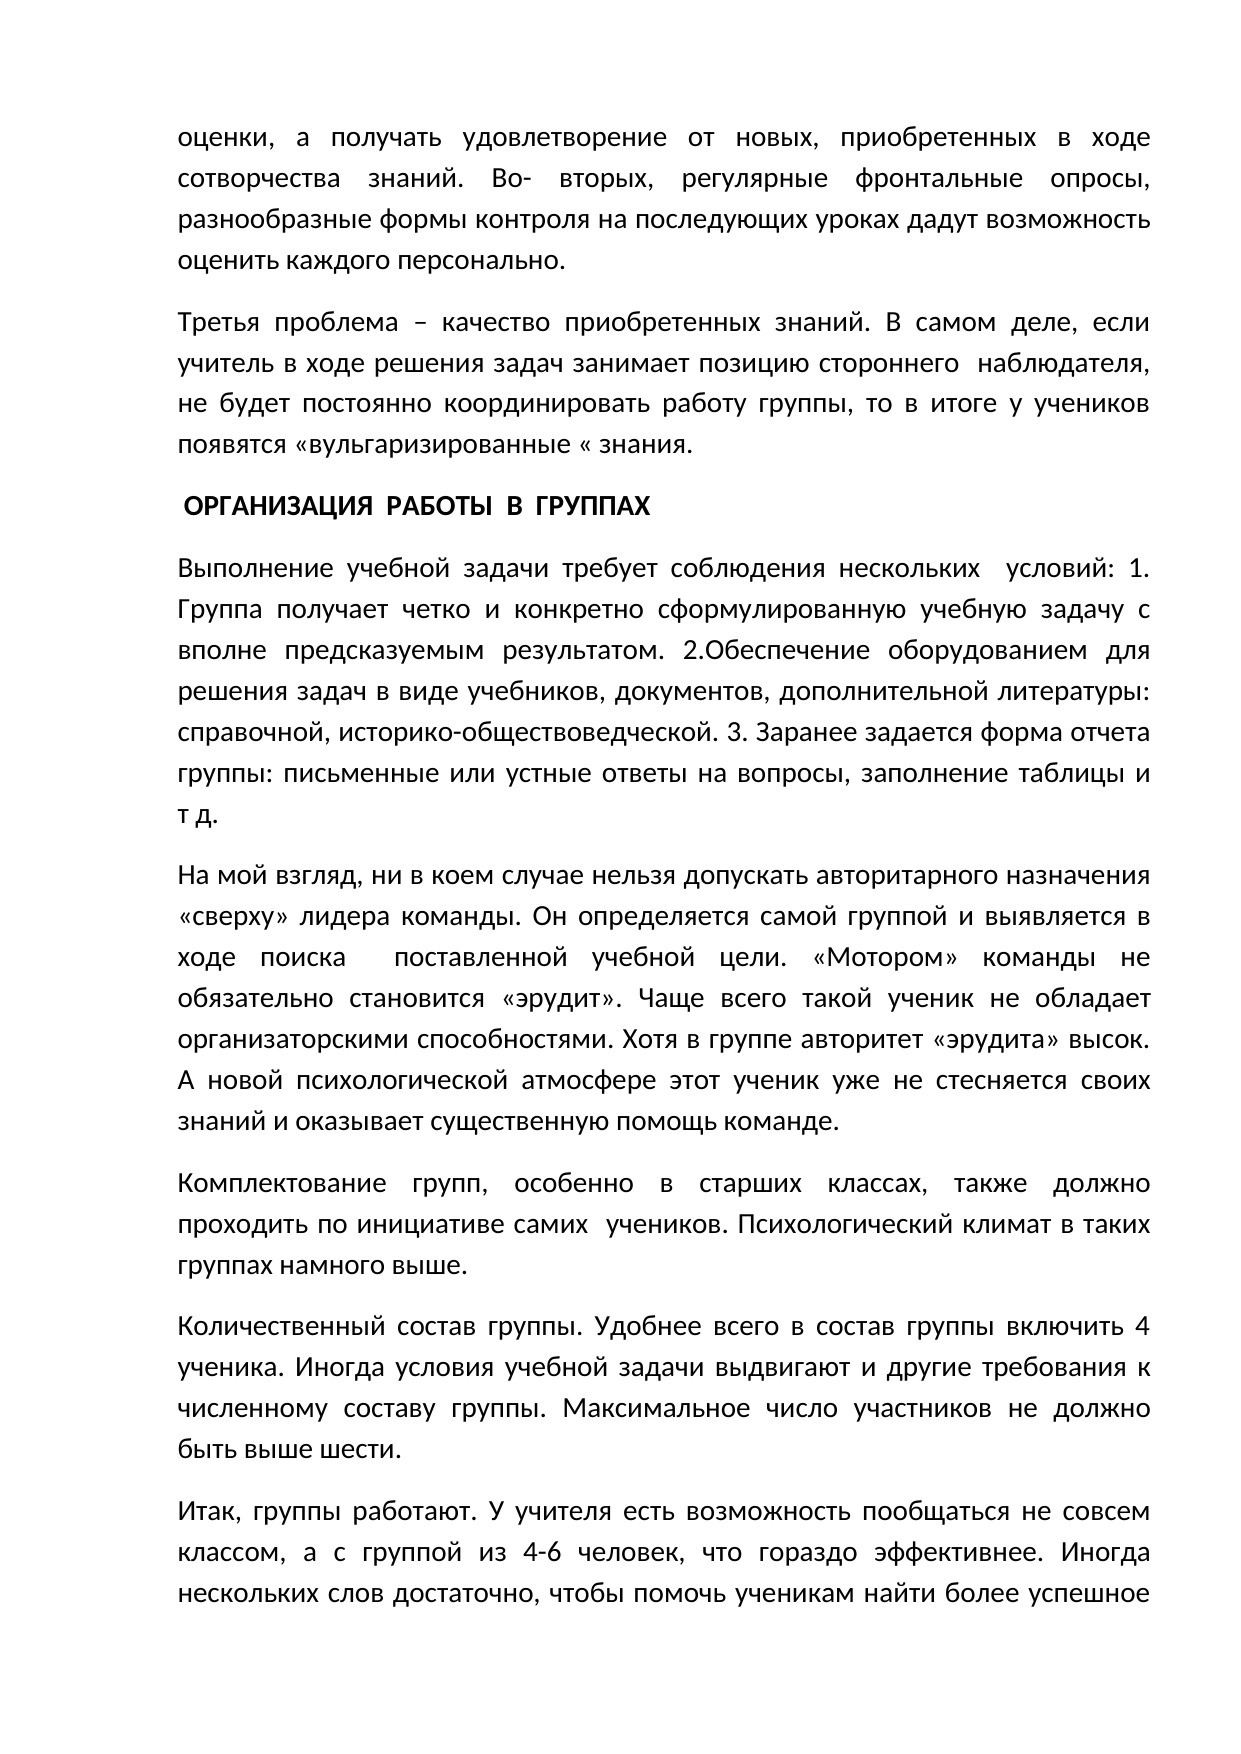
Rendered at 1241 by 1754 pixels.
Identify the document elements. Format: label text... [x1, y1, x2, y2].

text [177, 118, 1152, 277]
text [177, 1492, 1152, 1609]
text Количественный состав группы. Удобнее всего в состав группы включить 4 ученика. Иногда условия учебной задачи выдвигают и другие требования к численному составу группы. Максимальное число участников не должно быть выше шести. [177, 1307, 1152, 1466]
text ОРГАНИЗАЦИЯ РАБОТЫ В ГРУППАХ [177, 487, 1152, 523]
text Выполнение учебной задачи требует соблюдения нескольких условий: 1. Группа получает четко и конкретно сформулированную учебную задачу с вполне предсказуемым результатом. 2.Обеспечение оборудованием для решения задач в виде учебников, документов, дополнительной литературы: справочной, историко-обществоведческой. 3. Заранее задается форма отчета группы: письменные или устные ответы на вопросы, заполнение таблицы и т д. [177, 549, 1152, 830]
text Комплектование групп, особенно в старших классах, также должно проходить по инициативе самих учеников. Психологический климат в таких группах намного выше. [177, 1164, 1152, 1281]
text Третья проблема – качество приобретенных знаний. В самом деле, если учитель в ходе решения задач занимает позицию стороннего наблюдателя, не будет постоянно координировать работу группы, то в итоге у учеников появятся «вульгаризированные « знания. [177, 303, 1152, 461]
text На мой взгляд, ни в коем случае нельзя допускать авторитарного назначения «сверху» лидера команды. Он определяется самой группой и выявляется в ходе поиска поставленной учебной цели. «Мотором» команды не обязательно становится «эрудит». Чаще всего такой ученик не обладает организаторскими способностями. Хотя в группе авторитет «эрудита» высок. А новой психологической атмосфере этот ученик уже не стесняется своих знаний и оказывает существенную помощь команде. [177, 856, 1152, 1138]
